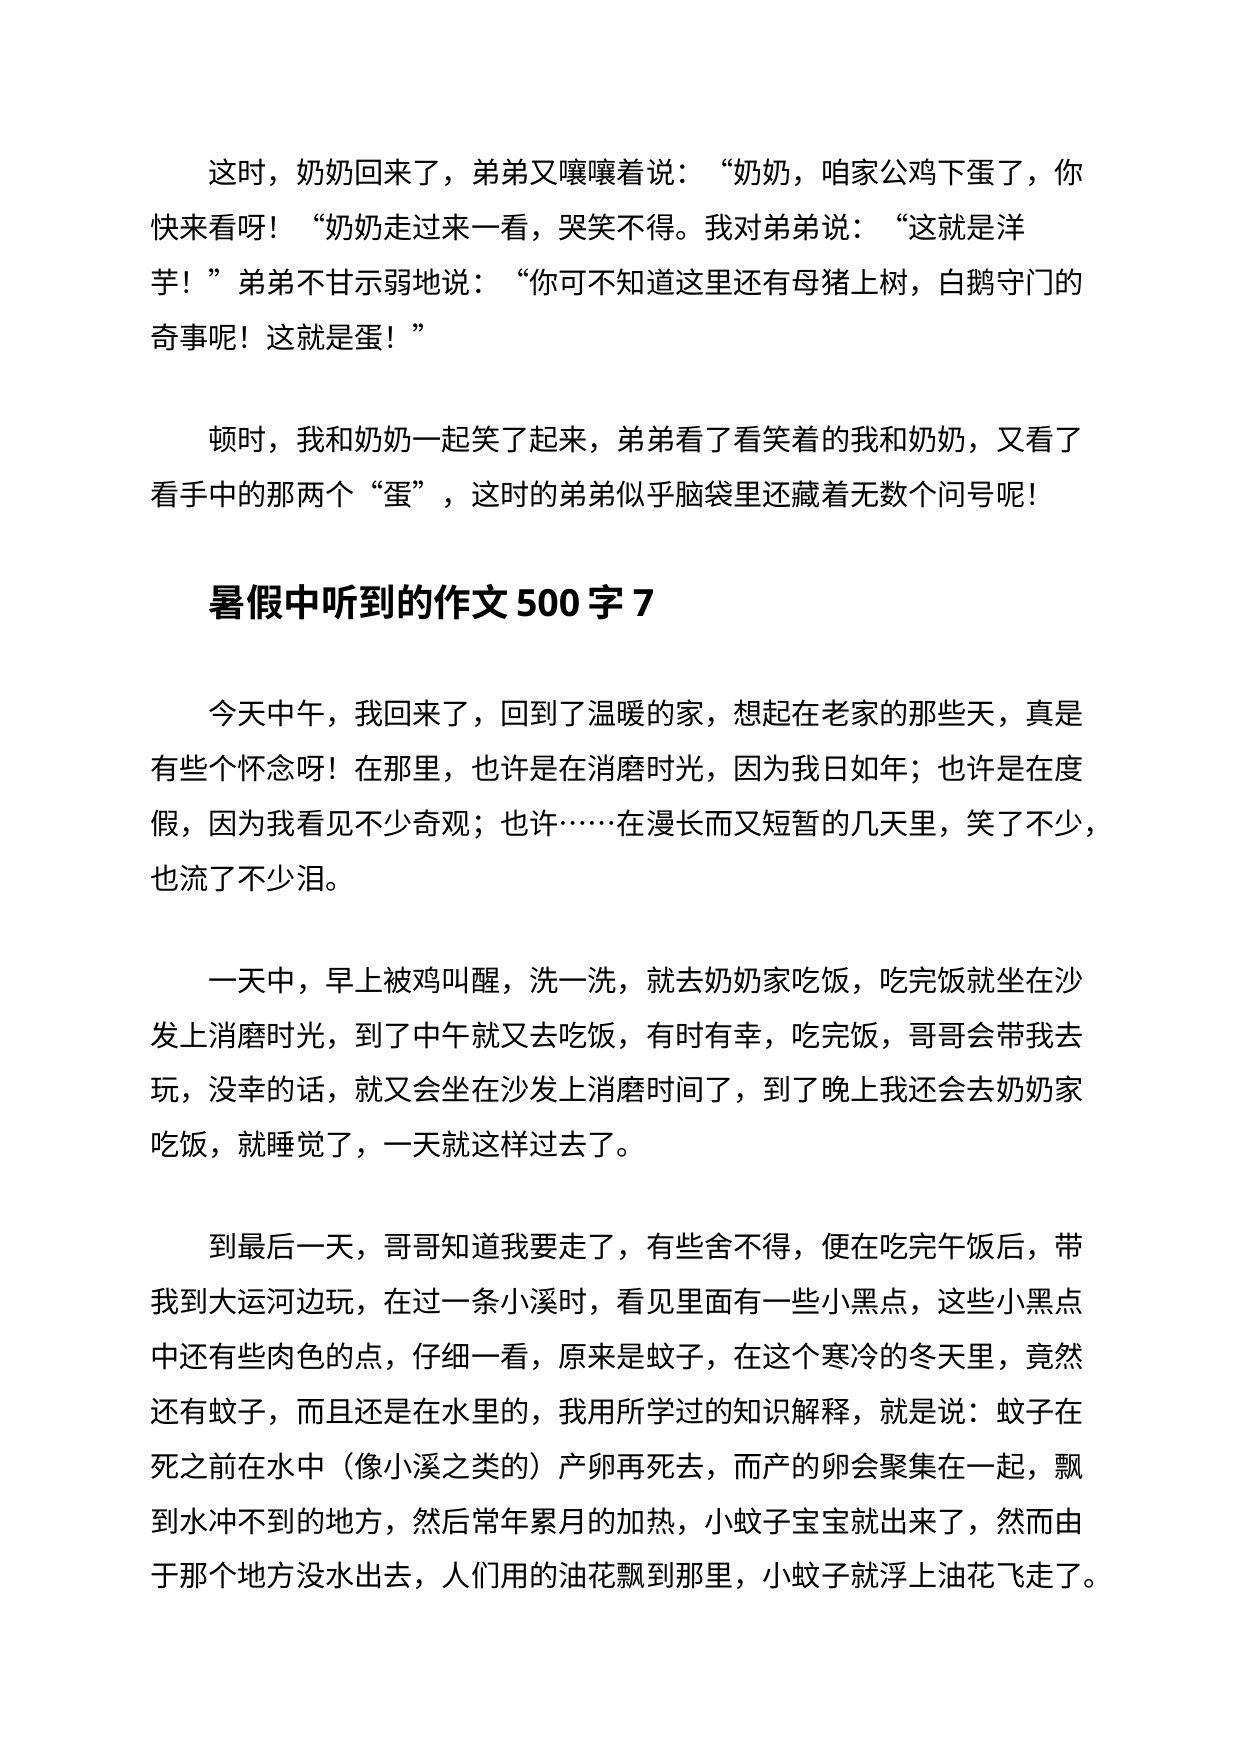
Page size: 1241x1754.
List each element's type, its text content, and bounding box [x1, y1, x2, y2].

text 暑假中听到的作文500字7 [150, 573, 1090, 628]
text 顿时，我和奶奶一起笑了起来，弟弟看了看笑着的我和奶奶，又看了看手中的那两个“蛋”，这时的弟弟似乎脑袋里还藏着无数个问号呢！ [150, 416, 1090, 514]
text 这时，奶奶回来了，弟弟又嚷嚷着说：“奶奶，咱家公鸡下蛋了，你快来看呀！“奶奶走过来一看，哭笑不得。我对弟弟说：“这就是洋芋！”弟弟不甘示弱地说：“你可不知道这里还有母猪上树，白鹅守门的奇事呢！这就是蛋！” [150, 150, 1090, 357]
text 到最后一天，哥哥知道我要走了，有些舍不得，便在吃完午饭后，带我到大运河边玩，在过一条小溪时，看见里面有一些小黑点，这些小黑点中还有些肉色的点，仔细一看，原来是蚊子，在这个寒冷的冬天里，竟然还有蚊子，而且还是在水里的，我用所学过的知识解释，就是说：蚊子在死之前在水中（像小溪之类的）产卵再死去，而产的卵会聚集在一起，飘到水冲不到的地方，然后常年累月的加热，小蚊子宝宝就出来了，然而由于那个地方没水出去，人们用的油花飘到那里，小蚊子就浮上油花飞走了。 [150, 1224, 1090, 1595]
text 今天中午，我回来了，回到了温暖的家，想起在老家的那些天，真是有些个怀念呀！在那里，也许是在消磨时光，因为我日如年；也许是在度假，因为我看见不少奇观；也许……在漫长而又短暂的几天里，笑了不少，也流了不少泪。 [150, 691, 1090, 898]
text 一天中，早上被鸡叫醒，洗一洗，就去奶奶家吃饭，吃完饭就坐在沙发上消磨时光，到了中午就又去吃饭，有时有幸，吃完饭，哥哥会带我去玩，没幸的话，就又会坐在沙发上消磨时间了，到了晚上我还会去奶奶家吃饭，就睡觉了，一天就这样过去了。 [150, 957, 1090, 1164]
